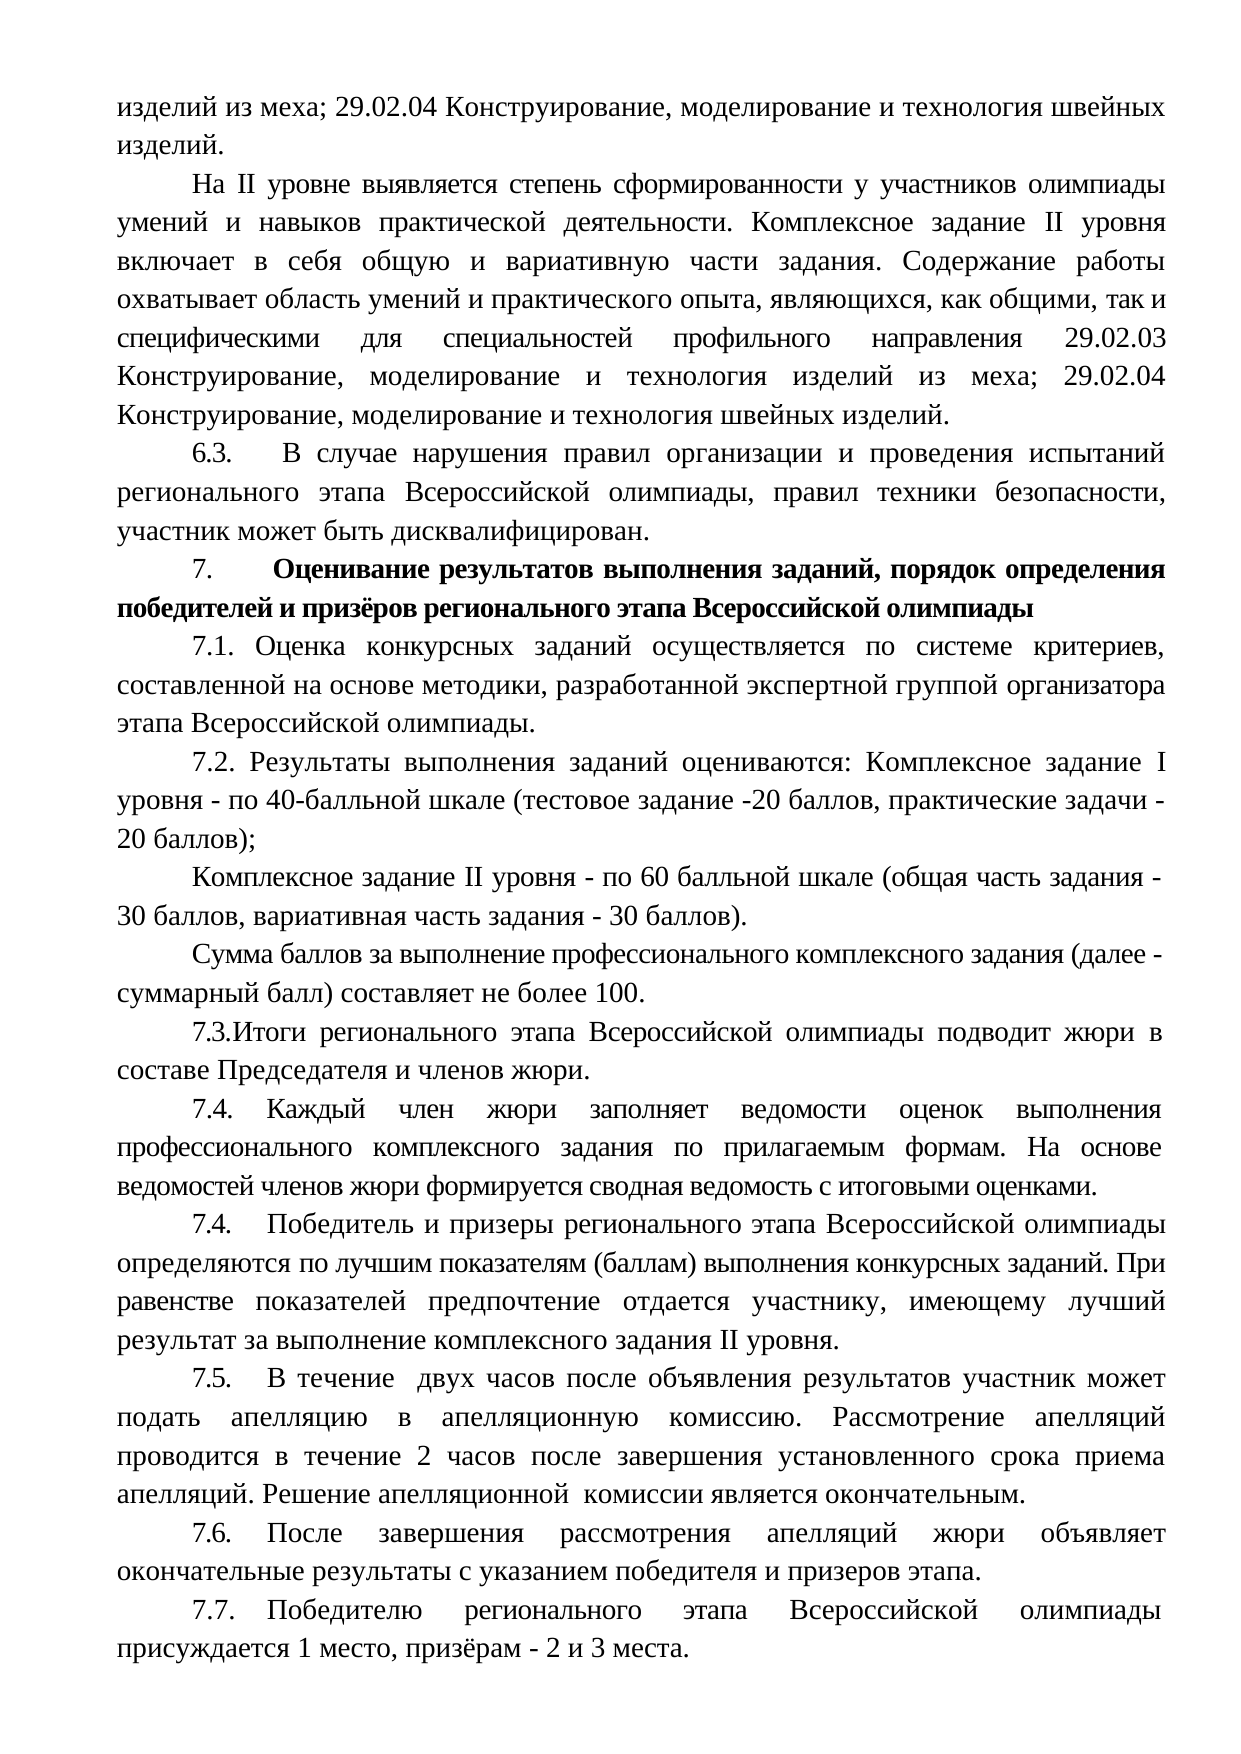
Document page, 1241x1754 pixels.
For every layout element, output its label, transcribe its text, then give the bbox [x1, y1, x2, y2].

text Сумма баллов за выполнение профессионального комплексного задания (далее - суммарный балл) составляет не более 100. [117, 937, 1162, 1009]
text 7.2. Результаты выполнения заданий оцениваются: Комплексное задание I уровня - по 40-балльной шкале (тестовое задание -20 баллов, практические задачи - 20 баллов); [117, 744, 1166, 854]
text На II уровне выявляется степень сформированности у участников олимпиады умений и навыков практической деятельности. Комплексное задание II уровня включает в себя общую и вариативную части задания. Содержание работы охватывает область умений и практического опыта, являющихся, как общими, так и специфическими для специальностей профильного направления 29.02.03 Конструирование, моделирование и технология изделий из меха; 29.02.04 Конструирование, моделирование и технология швейных изделий. [117, 166, 1166, 431]
text Комплексное задание II уровня - по 60 балльной шкале (общая часть задания -30 баллов, вариативная часть задания - 30 баллов). [117, 859, 1163, 932]
list В течение двух часов после объявления результатов участник может подать апелляцию в апелляционную комиссию. Рассмотрение апелляций проводится в течение 2 часов после завершения установленного срока приема апелляций. Решение апелляционной комиссии является окончательным. [117, 1361, 1166, 1510]
list Победитель и призеры регионального этапа Всероссийской олимпиады определяются по лучшим показателям (баллам) выполнения конкурсных заданий. При равенстве показателей предпочтение отдается участнику, имеющему лучший результат за выполнение комплексного задания II уровня. [117, 1206, 1166, 1356]
text 7.1. Оценка конкурсных заданий осуществляется по системе критериев, составленной на основе методики, разработанной экспертной группой организатора этапа Всероссийской олимпиады. [117, 628, 1165, 739]
text 6.3. В случае нарушения правил организации и проведения испытаний регионального этапа Всероссийской олимпиады, правил техники безопасности, участник может быть дисквалифицирован. [117, 436, 1166, 546]
list Победителю регионального этапа Всероссийской олимпиады присуждается 1 место, призёрам - 2 и 3 места. [117, 1592, 1162, 1664]
text 7. Оценивание результатов выполнения заданий, порядок определения победителей и призёров регионального этапа Всероссийской олимпиады [117, 551, 1166, 623]
text 7.4. Каждый член жюри заполняет ведомости оценок выполнения профессионального комплексного задания по прилагаемым формам. На основе ведомостей членов жюри формируется сводная ведомость с итоговыми оценками. [117, 1091, 1163, 1201]
text 7.3. Итоги регионального этапа Всероссийской олимпиады подводит жюри в составе Председателя и членов жюри. [117, 1014, 1163, 1086]
list После завершения рассмотрения апелляций жюри объявляет окончательные результаты с указанием победителя и призеров этапа. [117, 1515, 1166, 1587]
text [117, 89, 1166, 161]
